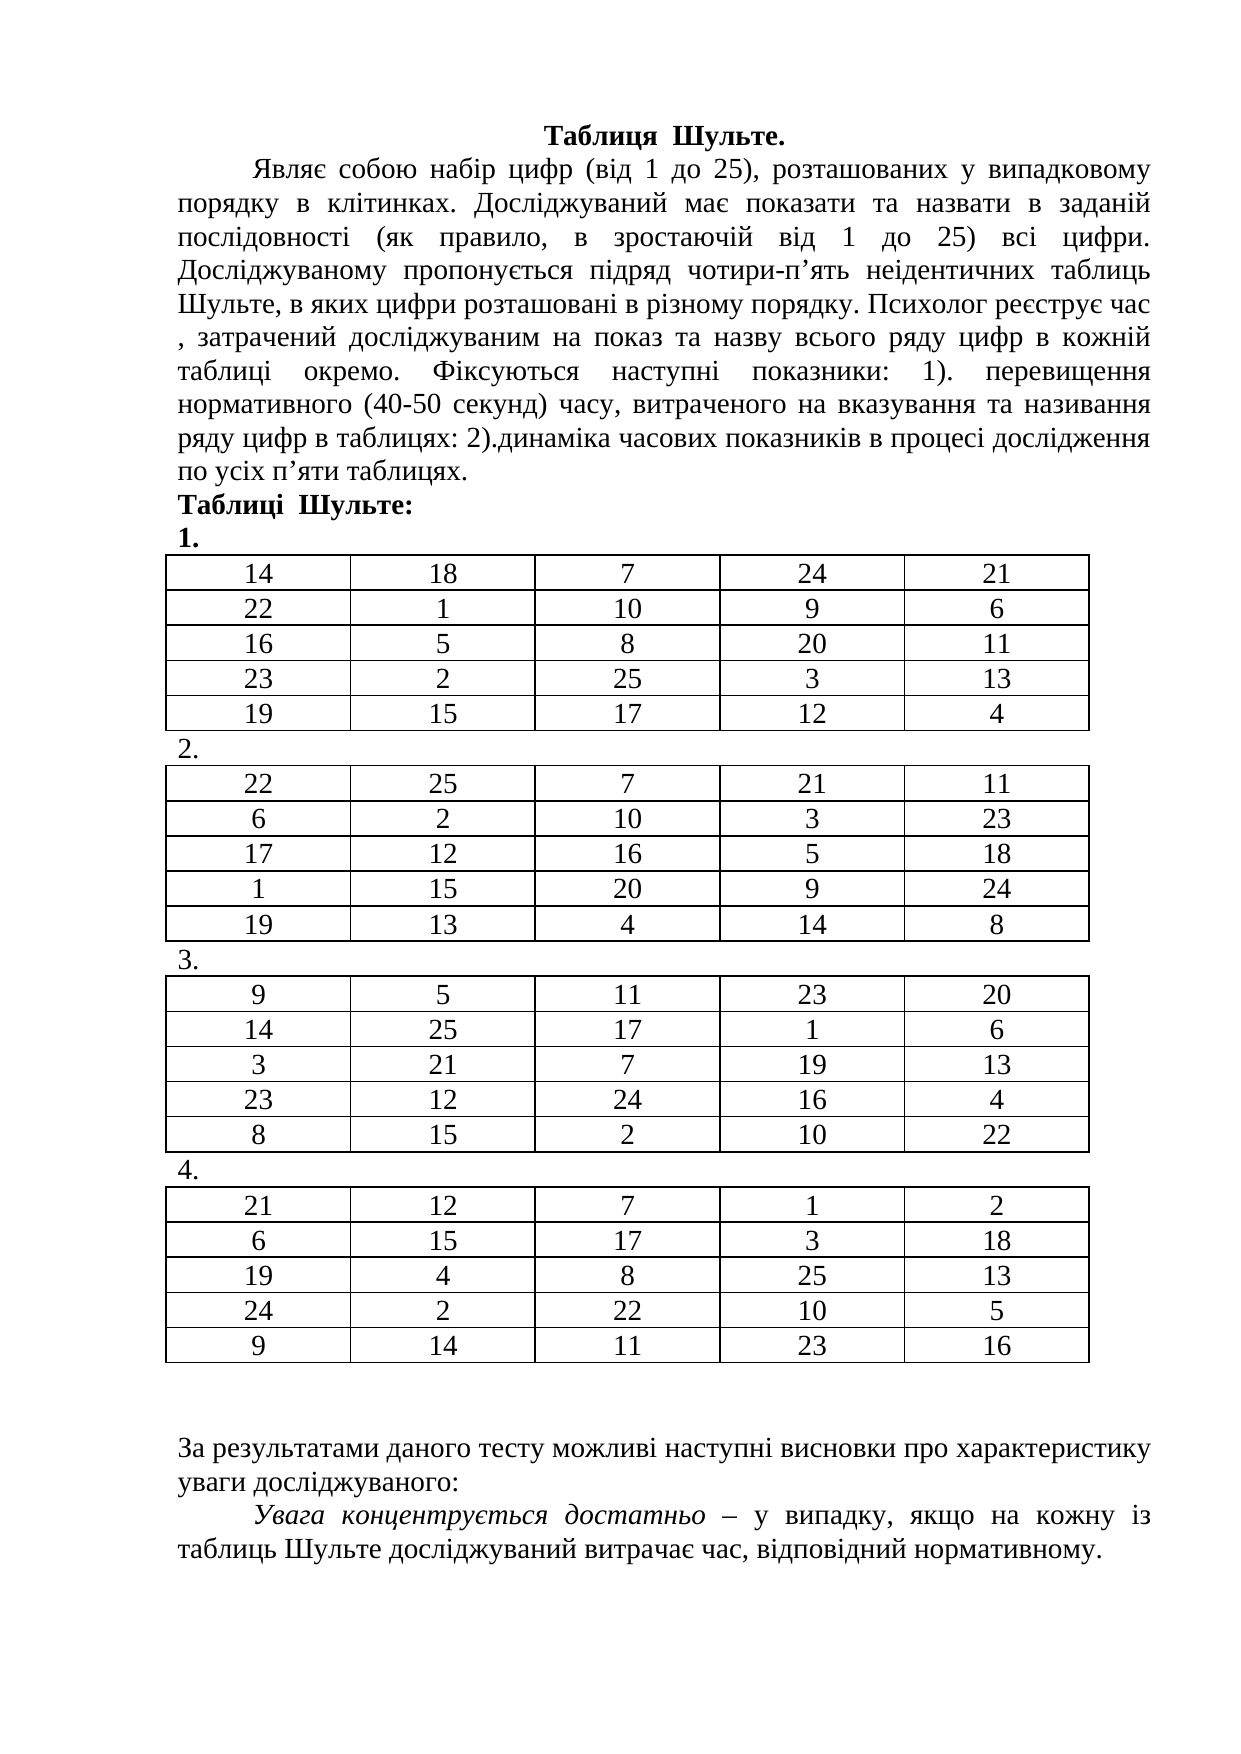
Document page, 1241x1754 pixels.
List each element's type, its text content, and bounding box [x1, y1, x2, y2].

table_header 2 [905, 1188, 1088, 1221]
table_cell 6 [905, 591, 1088, 624]
table_cell 6 [167, 1223, 350, 1256]
table_header 11 [536, 977, 719, 1011]
table_cell 2 [351, 1293, 534, 1326]
text 1. [177, 521, 1152, 554]
table_cell 19 [167, 696, 350, 730]
table_cell 18 [905, 1223, 1088, 1256]
table_cell 9 [721, 591, 904, 624]
table_cell 8 [905, 907, 1088, 940]
table_cell 23 [721, 1328, 904, 1362]
table_cell 25 [536, 661, 719, 694]
table_cell 4 [905, 696, 1088, 730]
table_cell 10 [721, 1293, 904, 1326]
table_cell 11 [536, 1328, 719, 1362]
text 3. [177, 942, 1152, 975]
table_cell 1 [167, 872, 350, 905]
table_cell 25 [351, 1012, 534, 1046]
table_cell 16 [536, 837, 719, 870]
table_cell 22 [167, 591, 350, 624]
table_cell 6 [905, 1012, 1088, 1046]
table_cell 25 [721, 1258, 904, 1291]
table_cell 23 [905, 802, 1088, 835]
table_cell 23 [167, 1082, 350, 1116]
table_cell 14 [721, 907, 904, 940]
table_cell 2 [351, 661, 534, 694]
table_cell 15 [351, 696, 534, 730]
table_cell 17 [536, 1012, 719, 1046]
table_cell 3 [721, 1223, 904, 1256]
table_header 18 [351, 556, 534, 589]
table_header 21 [721, 766, 904, 800]
table_cell 18 [905, 837, 1088, 870]
table_cell 23 [167, 661, 350, 694]
table_cell 22 [536, 1293, 719, 1326]
table_cell 24 [167, 1293, 350, 1326]
table_cell 15 [351, 1223, 534, 1256]
table_cell 13 [905, 661, 1088, 694]
table_header 11 [905, 766, 1088, 800]
table_cell 12 [351, 1082, 534, 1116]
table_cell 20 [721, 626, 904, 659]
text Таблиці Шульте: [177, 487, 1152, 521]
table_cell 9 [167, 1328, 350, 1362]
table_header 24 [721, 556, 904, 589]
table_cell 14 [167, 1012, 350, 1046]
text За результатами даного тесту можливі наступні висновки про характеристику уваги досліджуваного: [177, 1430, 1152, 1497]
table_cell 17 [536, 1223, 719, 1256]
table_cell 10 [536, 591, 719, 624]
table_cell 5 [721, 837, 904, 870]
table_cell 1 [351, 591, 534, 624]
table_cell 19 [167, 1258, 350, 1291]
table_cell 19 [167, 907, 350, 940]
table_cell 24 [536, 1082, 719, 1116]
table_header 23 [721, 977, 904, 1011]
table_cell 3 [167, 1047, 350, 1081]
table_cell 13 [351, 907, 534, 940]
table_header 20 [905, 977, 1088, 1011]
text Таблиця Шульте. [177, 118, 1152, 152]
table_cell 2 [351, 802, 534, 835]
table_cell 3 [721, 661, 904, 694]
table_cell 10 [536, 802, 719, 835]
table_cell 21 [351, 1047, 534, 1081]
text 4. [177, 1152, 1152, 1186]
table_cell 15 [351, 1117, 534, 1151]
table_cell 6 [167, 802, 350, 835]
table_cell 2 [536, 1117, 719, 1151]
table_cell 5 [905, 1293, 1088, 1326]
table_cell 11 [905, 626, 1088, 659]
table_cell 16 [905, 1328, 1088, 1362]
table_header 5 [351, 977, 534, 1011]
table_header 7 [536, 1188, 719, 1221]
table_cell 5 [351, 626, 534, 659]
table_cell 3 [721, 802, 904, 835]
table_cell 16 [721, 1082, 904, 1116]
table_cell 17 [167, 837, 350, 870]
table_cell 14 [351, 1328, 534, 1362]
table_header 21 [167, 1188, 350, 1221]
table_cell 13 [905, 1047, 1088, 1081]
table_header 9 [167, 977, 350, 1011]
table_cell 8 [536, 1258, 719, 1291]
table_cell 16 [167, 626, 350, 659]
table_cell 8 [167, 1117, 350, 1151]
table_cell 15 [351, 872, 534, 905]
table_cell 1 [721, 1012, 904, 1046]
table_header 22 [167, 766, 350, 800]
table_cell 9 [721, 872, 904, 905]
table_cell 4 [536, 907, 719, 940]
table_cell 7 [536, 1047, 719, 1081]
table_cell 12 [351, 837, 534, 870]
table_cell 4 [905, 1082, 1088, 1116]
table_cell 4 [351, 1258, 534, 1291]
table_header 25 [351, 766, 534, 800]
table_cell 20 [536, 872, 719, 905]
text Увага концентрується достатньо – у випадку, якщо на кожну із таблиць Шульте досліджуваний витрачає час, відповідний нормативному. [177, 1497, 1152, 1564]
table_header 7 [536, 766, 719, 800]
table_header 14 [167, 556, 350, 589]
table_header 7 [536, 556, 719, 589]
text 2. [177, 731, 1152, 765]
table_header 1 [721, 1188, 904, 1221]
table_cell 13 [905, 1258, 1088, 1291]
table_header 21 [905, 556, 1088, 589]
table_cell 8 [536, 626, 719, 659]
table_cell 12 [721, 696, 904, 730]
table_cell 17 [536, 696, 719, 730]
table_cell 22 [905, 1117, 1088, 1151]
text Являє собою набір цифр (від 1 до 25), розташованих у випадковому порядку в клітинках. Досліджуваний має показати та назвати в заданій послідовності (як правило, в зростаючій від 1 до 25) всі цифри. Досліджуваному пропонується підряд чотири-п’ять неідентичних таблиць Шульте, в яких цифри розташовані в різному порядку. Психолог реєструє час , затрачений досліджуваним на показ та назву всього ряду цифр в кожній таблиці окремо. Фіксуються наступні показники: 1). перевищення нормативного (40-50 секунд) часу, витраченого на вказування та називання ряду цифр в таблицях: 2).динаміка часових показників в процесі дослідження по усіх п’яти таблицях. [177, 152, 1152, 487]
table_cell 19 [721, 1047, 904, 1081]
table_cell 24 [905, 872, 1088, 905]
table_cell 10 [721, 1117, 904, 1151]
table_header 12 [351, 1188, 534, 1221]
